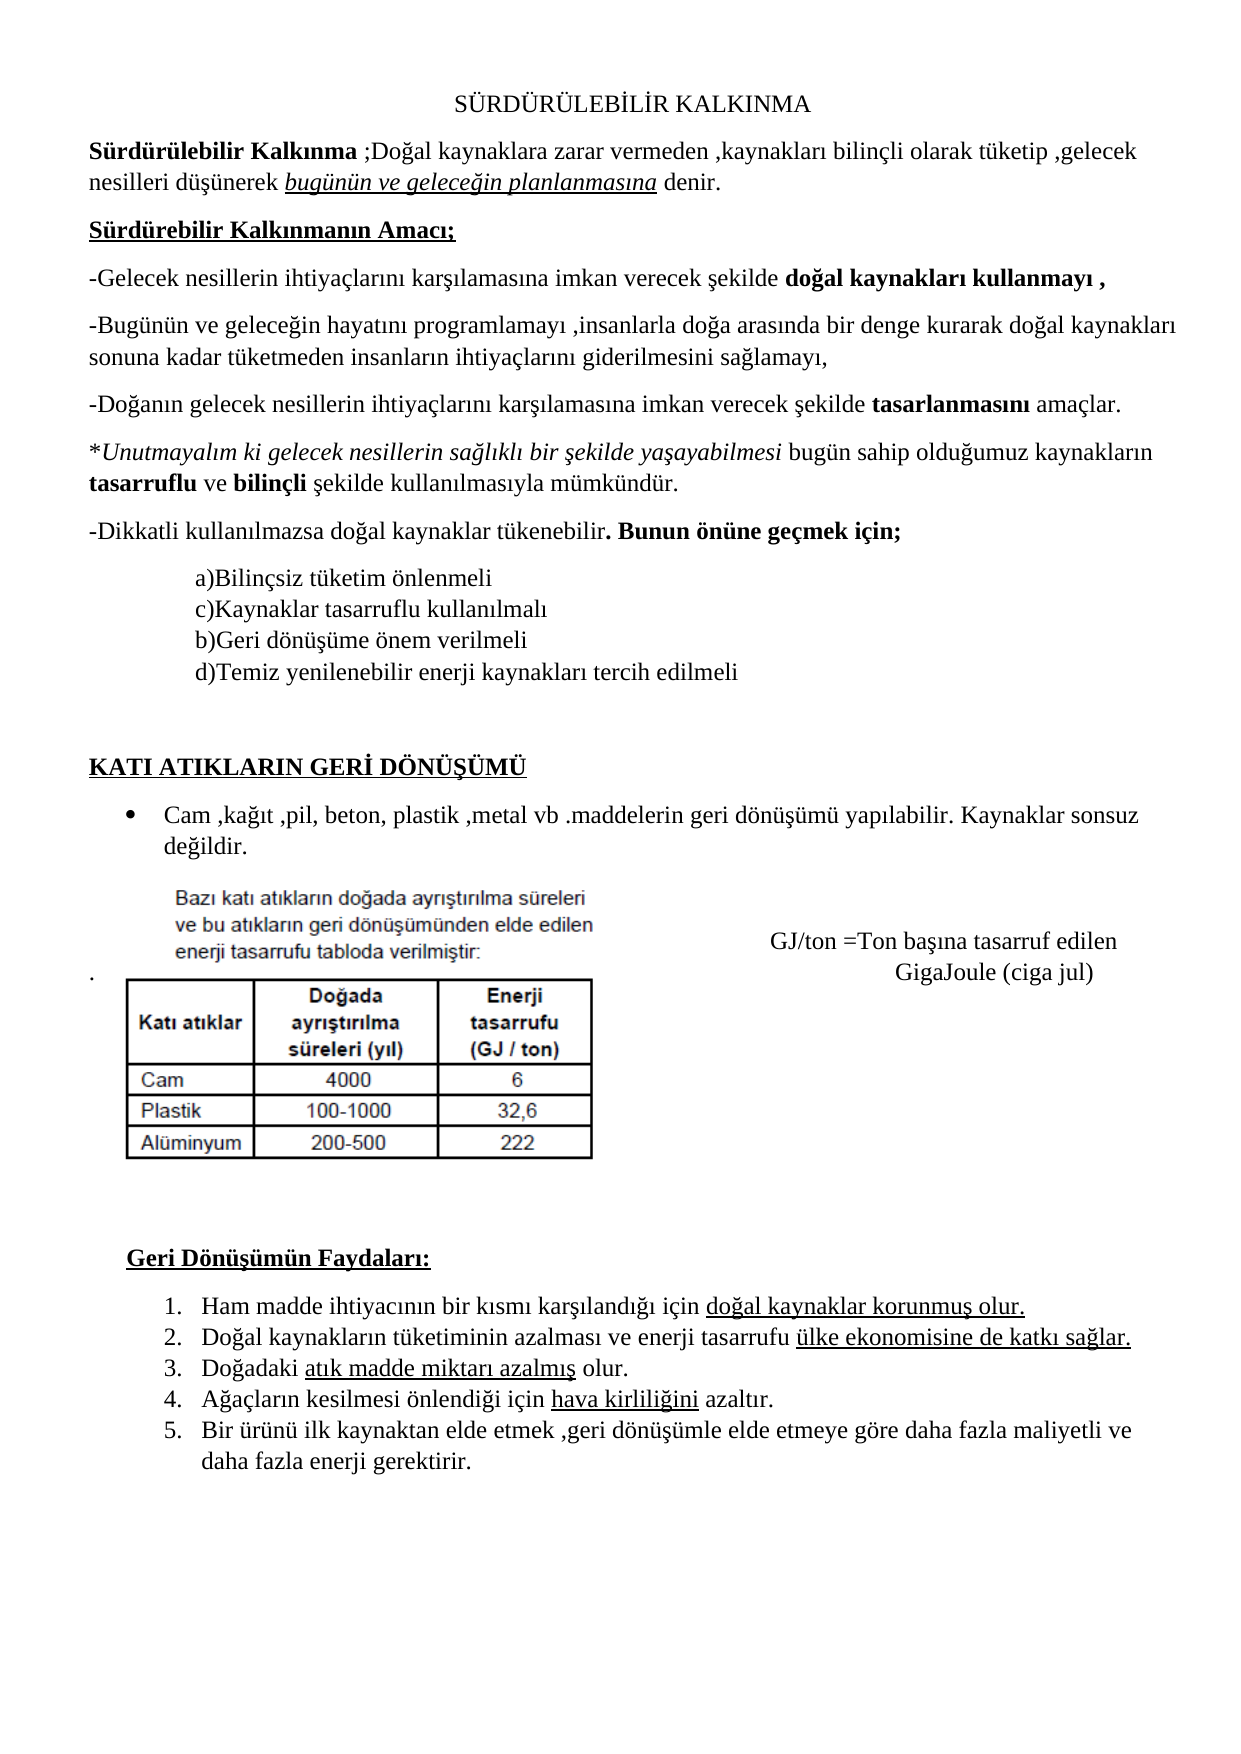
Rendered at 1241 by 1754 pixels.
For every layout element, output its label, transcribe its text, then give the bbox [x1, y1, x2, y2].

picture [110, 882, 597, 1166]
text -Bugünün ve geleceğin hayatını programlamayı ,insanlarla doğa arasında bir denge kurarak doğal kaynakları sonuna kadar tüketmeden insanların ihtiyaçlarını giderilmesini sağlamayı, [89, 311, 1177, 370]
text SÜRDÜRÜLEBİLİR KALKINMA [89, 89, 1177, 117]
list Doğadaki atık madde miktarı azalmış olur. [164, 1353, 1177, 1382]
list d)Temiz yenilenebilir enerji kaynakları tercih edilmeli [164, 657, 1177, 685]
text KATI ATIKLARIN GERİ DÖNÜŞÜMÜ [89, 752, 1177, 781]
list Ham madde ihtiyacının bir kısmı karşılandığı için doğal kaynaklar korunmuş olur. [164, 1291, 1177, 1320]
text Sürdürülebilir Kalkınma ;Doğal kaynaklara zarar vermeden ,kaynakları bilinçli olarak tüketip ,gelecek nesilleri düşünerek bugünün ve geleceğin planlanmasına denir. [89, 136, 1177, 196]
list Ağaçların kesilmesi önlendiği için hava kirliliğini azaltır. [164, 1384, 1177, 1413]
list a)Bilinçsiz tüketim önlenmeli [164, 563, 1177, 592]
text *Unutmayalım ki gelecek nesillerin sağlıklı bir şekilde yaşayabilmesi bugün sahip olduğumuz kaynakların tasarruflu ve bilinçli şekilde kullanılmasıyla mümkündür. [89, 437, 1177, 497]
list Doğal kaynakların tüketiminin azalması ve enerji tasarrufu ülke ekonomisine de katkı sağlar. [164, 1322, 1177, 1351]
text -Doğanın gelecek nesillerin ihtiyaçlarını karşılamasına imkan verecek şekilde tasarlanmasını amaçlar. [89, 389, 1177, 418]
text Geri Dönüşümün Faydaları: [126, 1243, 1177, 1272]
list b)Geri dönüşüme önem verilmeli [164, 626, 1177, 654]
text -Dikkatli kullanılmazsa doğal kaynaklar tükenebilir. Bunun önüne geçmek için; [89, 516, 1177, 544]
text -Gelecek nesillerin ihtiyaçlarını karşılamasına imkan verecek şekilde doğal kaynakları kullanmayı , [89, 263, 1177, 292]
text GJ/ton =Ton başına tasarruf edilen . GigaJoule (ciga jul) [597, 926, 1177, 986]
list Cam ,kağıt ,pil, beton, plastik ,metal vb .maddelerin geri dönüşümü yapılabilir. Kaynaklar sonsuz değildir. [126, 800, 1177, 859]
list Bir ürünü ilk kaynaktan elde etmek ,geri dönüşümle elde etmeye göre daha fazla maliyetli ve daha fazla enerji gerektirir. [164, 1415, 1177, 1475]
list c)Kaynaklar tasarruflu kullanılmalı [164, 594, 1177, 623]
text Sürdürebilir Kalkınmanın Amacı; [89, 215, 1177, 244]
